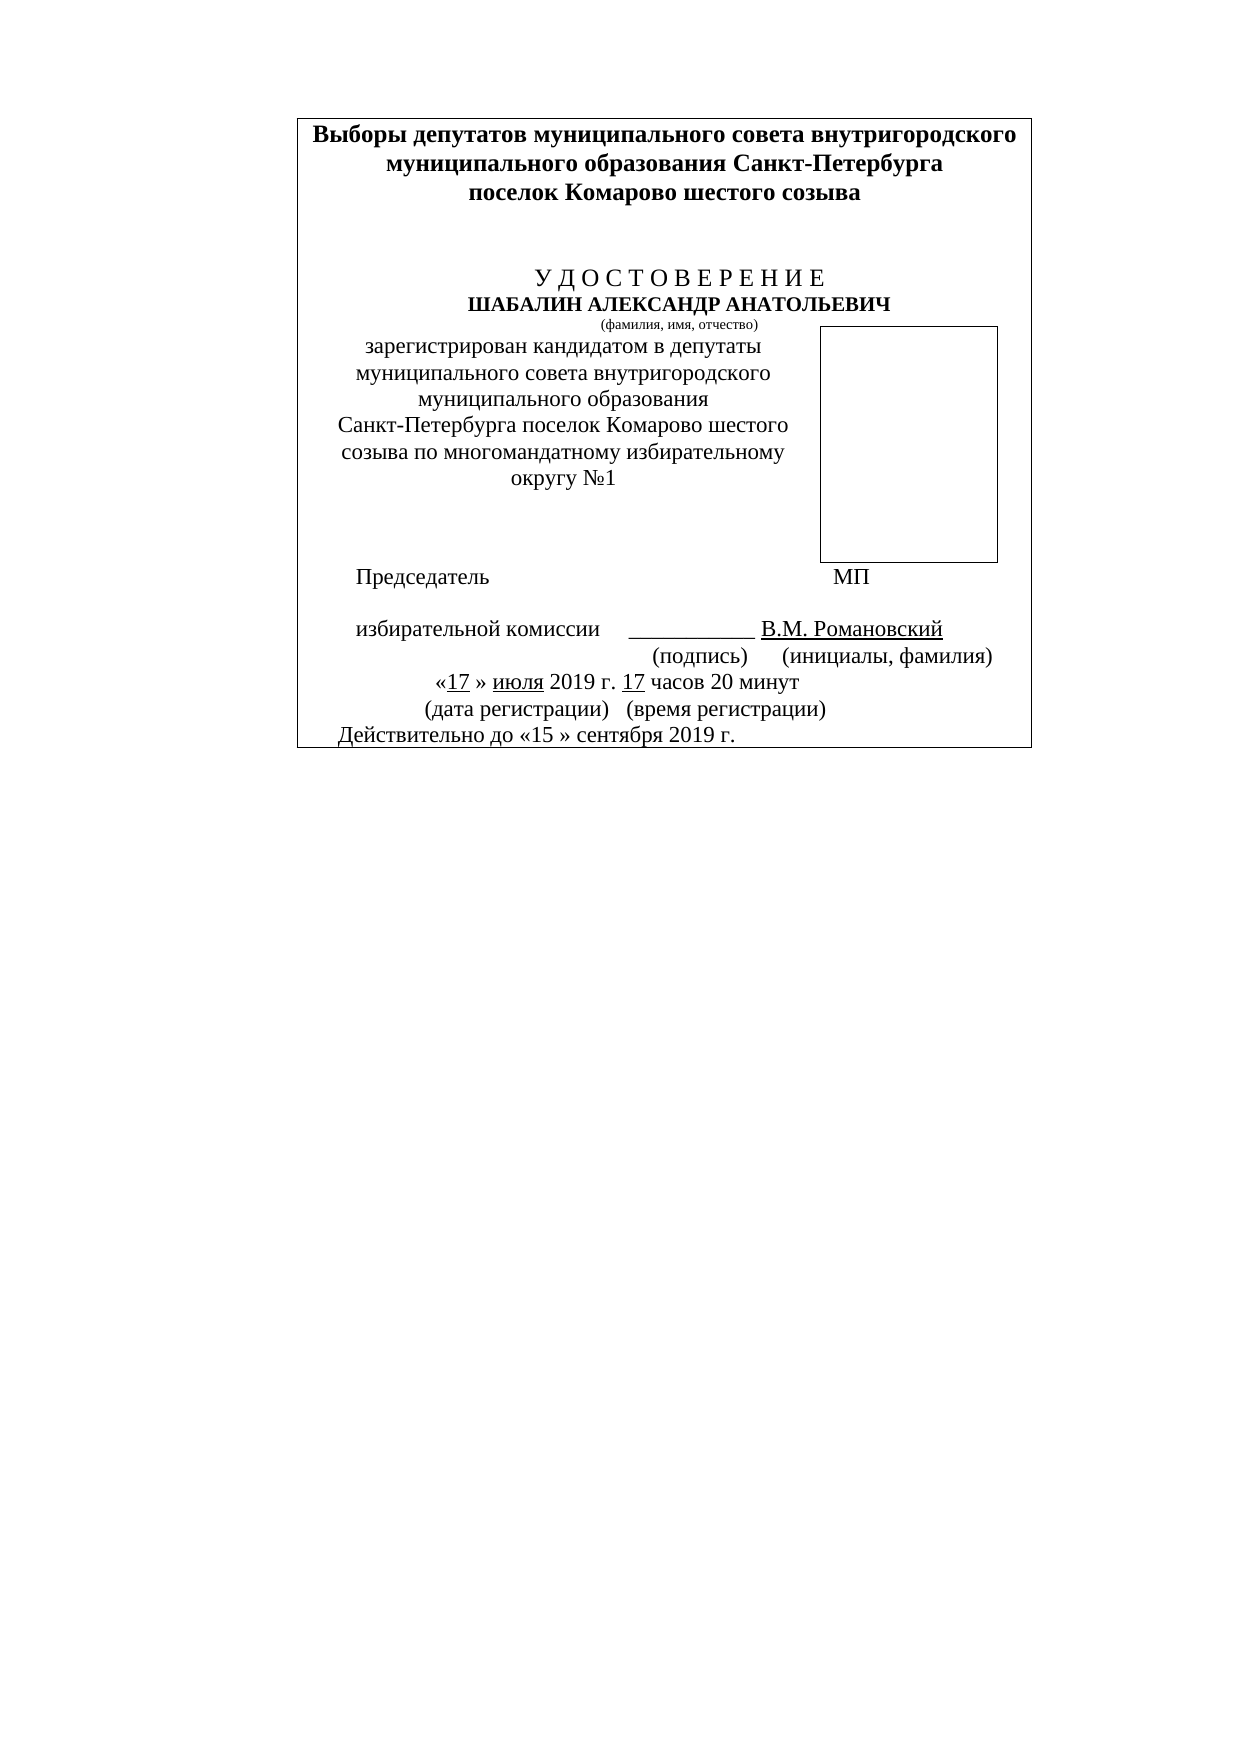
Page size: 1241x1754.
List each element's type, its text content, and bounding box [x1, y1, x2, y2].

table_header Выборы депутатов муниципального совета внутригородского муниципального образования Санкт-Петербурга поселок Комарово шестого созыва УДОСТОВЕРЕНИЕ ШАБАЛИН АЛЕКСАНДР АНАТОЛЬЕВИЧ (фамилия, имя, отчество) Председатель МП избирательной комиссии ___________ В.М. Романовский (подпись) (инициалы, фамилия) «17 » июля 2019 г. 17 часов 20 минут (дата регистрации) (время регистрации) Действительно до «15 » сентября 2019 г. [298, 119, 1031, 747]
